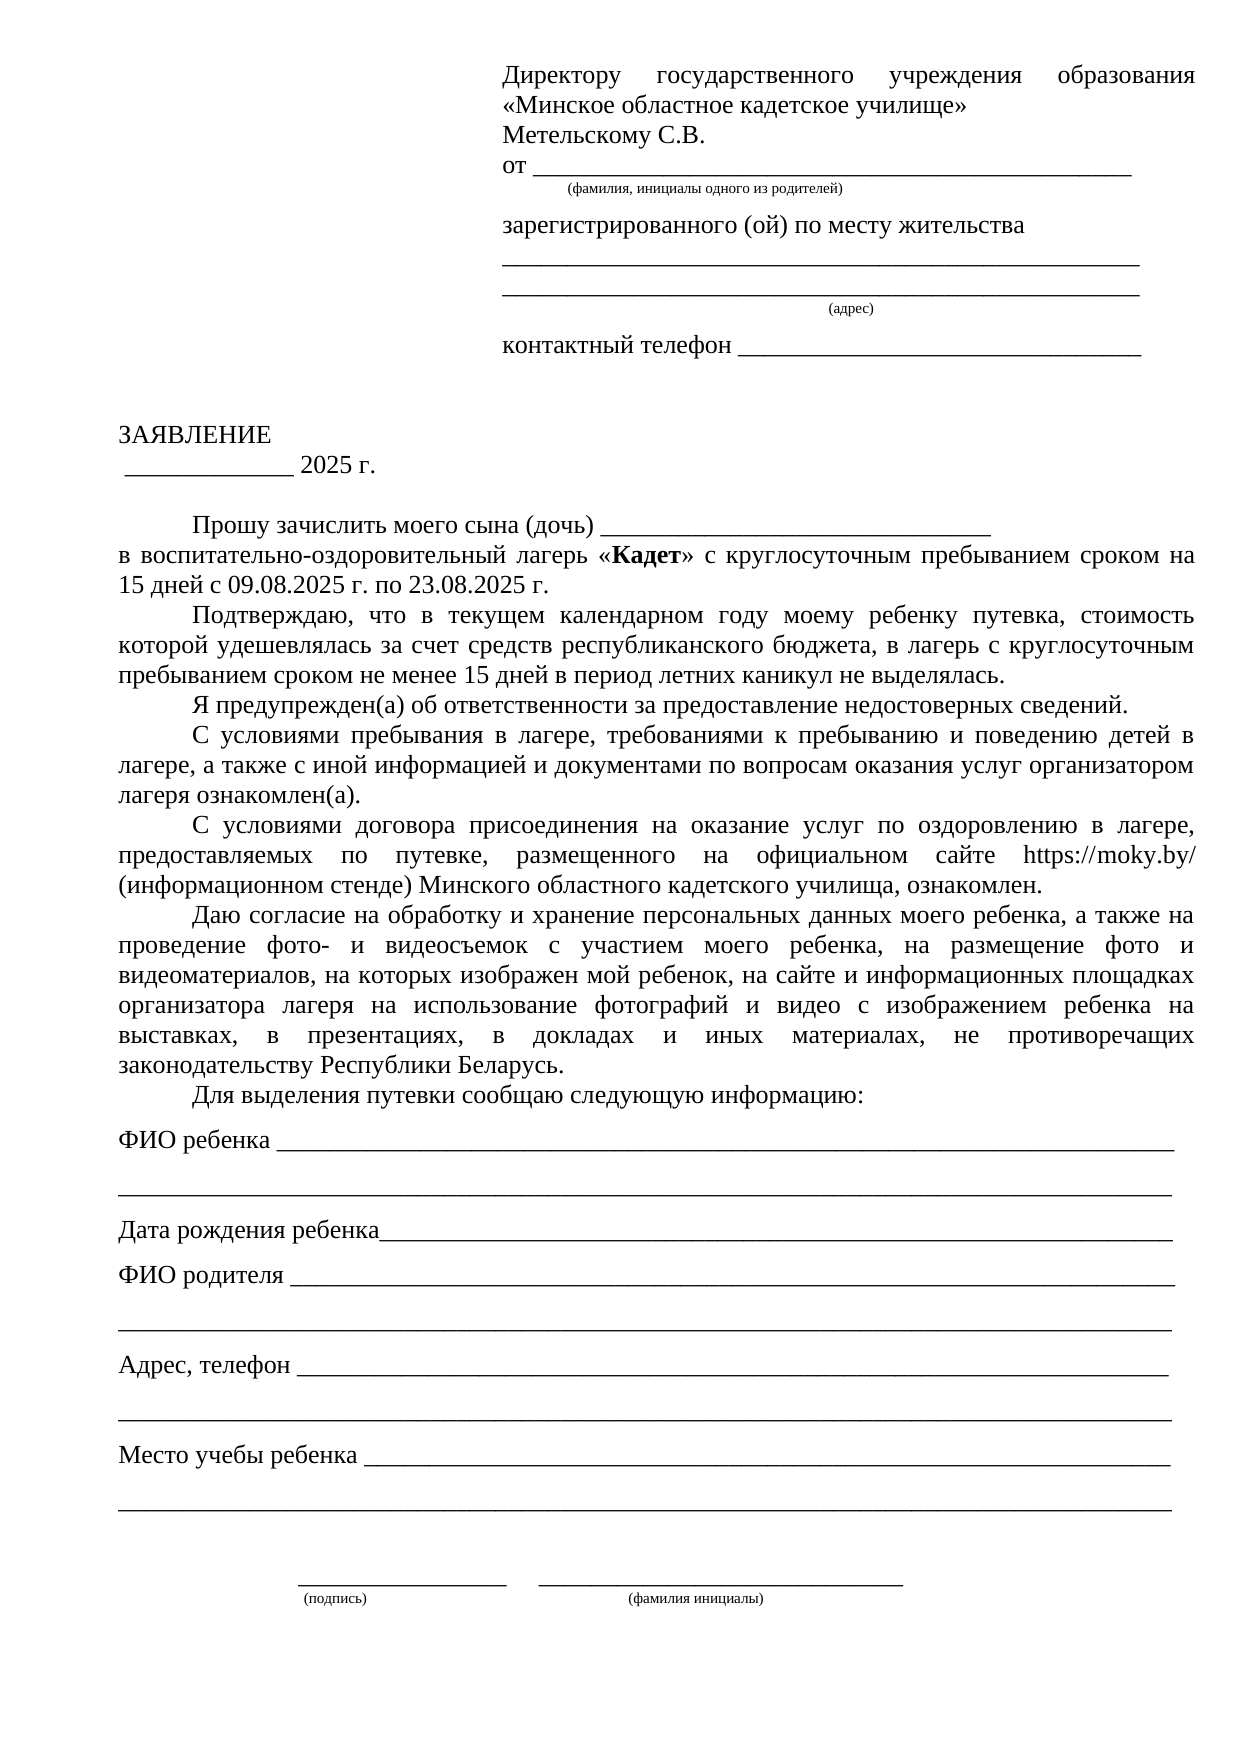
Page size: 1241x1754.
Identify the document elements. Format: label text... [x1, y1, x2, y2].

text от ______________________________________________ [502, 149, 1196, 179]
text Директору государственного учреждения образования «Минское областное кадетское училище» [502, 59, 1196, 119]
text ________________ ____________________________ [192, 1559, 1196, 1589]
text _________________________________________________ [502, 269, 1196, 299]
text _________________________________________________________________________________ [118, 1169, 1196, 1199]
text Дата рождения ребенка_____________________________________________________________ [118, 1214, 1196, 1244]
text Место учебы ребенка ______________________________________________________________ [118, 1439, 1196, 1469]
text (фамилия, инициалы одного из родителей) [502, 179, 1196, 209]
text Адрес, телефон ___________________________________________________________________ [118, 1349, 1196, 1379]
text Я предупрежден(а) об ответственности за предоставление недостоверных сведений. [118, 689, 1196, 719]
text Прошу зачислить моего сына (дочь) ______________________________ [118, 509, 1196, 539]
text _________________________________________________________________________________ [118, 1484, 1196, 1514]
text Даю согласие на обработку и хранение персональных данных моего ребенка, а также на проведение фото- и видеосъемок с участием моего ребенка, на размещение фото и видеоматериалов, на которых изображен мой ребенок, на сайте и информационных площадках организатора лагеря на использование фотографий и видео с изображением ребенка на выставках, в презентациях, в докладах и иных материалах, не противоречащих законодательству Республики Беларусь. [118, 899, 1196, 1079]
text (подпись) (фамилия инициалы) [118, 1589, 1196, 1619]
text _________________________________________________________________________________ [118, 1394, 1196, 1424]
text _________________________________________________________________________________ [118, 1304, 1196, 1334]
text контактный телефон _______________________________ [502, 329, 1196, 359]
text _____________ 2025 г. [118, 449, 1196, 479]
text ФИО родителя ____________________________________________________________________ [118, 1259, 1196, 1289]
text Подтверждаю, что в текущем календарном году моему ребенку путевка, стоимость которой удешевлялась за счет средств республиканского бюджета, в лагерь с круглосуточным пребыванием сроком не менее 15 дней в период летних каникул не выделялась. [118, 599, 1196, 689]
text Метельскому С.В. [502, 119, 1196, 149]
text С условиями пребывания в лагере, требованиями к пребыванию и поведению детей в лагере, а также с иной информацией и документами по вопросам оказания услуг организатором лагеря ознакомлен(а). [118, 719, 1196, 809]
text ЗАЯВЛЕНИЕ [118, 419, 1196, 449]
text в воспитательно-оздоровительный лагерь «Кадет» с круглосуточным пребыванием сроком на 15 дней с 09.08.2025 г. по 23.08.2025 г. [118, 539, 1196, 599]
text Для выделения путевки сообщаю следующую информацию: [118, 1079, 1196, 1109]
text (адрес) [502, 299, 1196, 329]
text С условиями договора присоединения на оказание услуг по оздоровлению в лагере, предоставляемых по путевке, размещенного на официальном сайте https://moky.by/ (информационном стенде) Минского областного кадетского училища, ознакомлен. [118, 809, 1196, 899]
text зарегистрированного (ой) по месту жительства _________________________________________________ [502, 209, 1196, 269]
text ФИО ребенка _____________________________________________________________________ [118, 1124, 1196, 1154]
